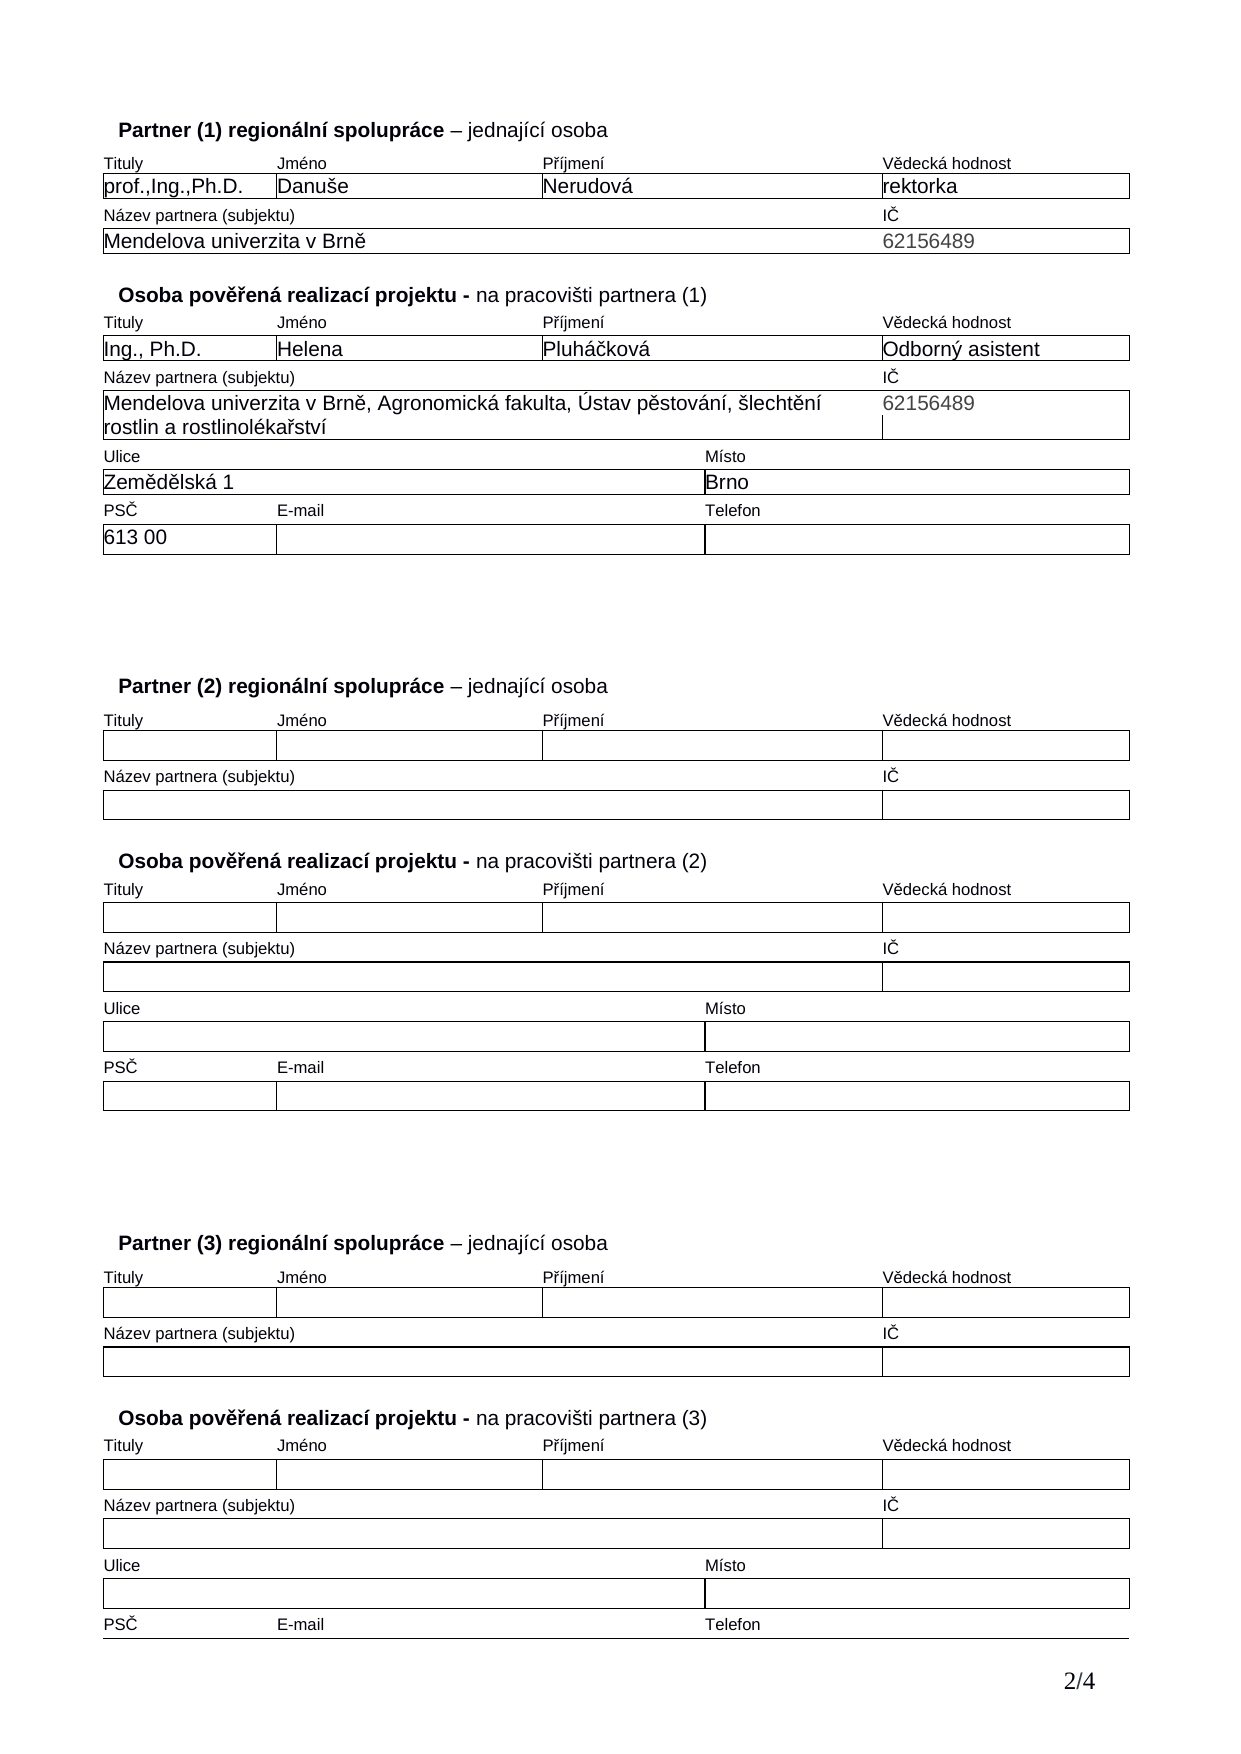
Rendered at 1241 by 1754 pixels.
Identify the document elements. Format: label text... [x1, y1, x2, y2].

table_cell [1122, 1052, 1126, 1081]
table_cell [883, 1519, 1129, 1548]
table_cell Ulice [103, 992, 705, 1021]
table_cell [1122, 440, 1126, 469]
table_cell [277, 1460, 542, 1488]
table_header [1122, 698, 1126, 730]
table_header Tituly [103, 1430, 277, 1459]
table_cell Název partnera (subjektu) [103, 1490, 882, 1518]
table_cell [277, 903, 542, 932]
table_header Tituly [103, 307, 277, 335]
table_header Příjmení [543, 141, 882, 173]
table_cell [1122, 992, 1126, 1021]
table_cell [104, 1460, 276, 1488]
table_cell [543, 1460, 882, 1488]
table_header Vědecká hodnost [882, 141, 1122, 173]
table_cell Danuše [277, 174, 542, 198]
table_cell PSČ [103, 495, 277, 524]
table_cell [104, 1579, 704, 1608]
table_header Tituly [103, 1255, 277, 1287]
table_cell PSČ [103, 1052, 277, 1081]
table_cell [104, 1022, 704, 1051]
table_cell [104, 791, 882, 819]
table_cell PSČ [103, 1609, 277, 1637]
table_cell [1122, 933, 1126, 961]
table_cell E-mail [277, 495, 705, 524]
table_cell [104, 731, 276, 760]
table_header Jméno [277, 1430, 542, 1459]
text Osoba pověřená realizací projektu - na pracovišti partnera (1) [118, 283, 1122, 307]
table_cell [706, 1579, 1129, 1608]
table_header Příjmení [543, 698, 882, 730]
table_header Vědecká hodnost [882, 307, 1122, 335]
text Partner (3) regionální spolupráce – jednající osoba [118, 1231, 1122, 1255]
table_cell [1122, 761, 1126, 789]
table_cell [1122, 1490, 1126, 1518]
table_cell [1122, 361, 1126, 390]
table_cell [277, 1082, 704, 1110]
table_header Jméno [277, 1255, 542, 1287]
table_cell E-mail [277, 1052, 705, 1081]
table_cell [883, 1460, 1129, 1488]
table_cell rektorka [883, 174, 1129, 198]
table_cell IČ [882, 1490, 1122, 1518]
table_cell [1122, 495, 1126, 524]
table_cell Mendelova univerzita v Brně [104, 229, 882, 253]
table_cell [543, 731, 882, 760]
table_cell IČ [882, 1318, 1122, 1346]
table_cell prof.,Ing.,Ph.D. [104, 174, 276, 198]
table_cell [104, 963, 882, 991]
table_cell [104, 903, 276, 932]
table_header Příjmení [543, 873, 882, 902]
table_cell 62156489 [883, 391, 1129, 439]
table_cell Název partnera (subjektu) [103, 761, 882, 789]
table_header Vědecká hodnost [882, 873, 1122, 902]
text Partner (1) regionální spolupráce – jednající osoba [118, 117, 1122, 141]
table_cell 62156489 [975, 229, 1129, 253]
table_cell [883, 791, 1129, 819]
table_cell [706, 525, 1129, 553]
table_cell [543, 903, 882, 932]
table_cell [883, 903, 1129, 932]
text Partner (2) regionální spolupráce – jednající osoba [118, 674, 1122, 698]
table_header Jméno [277, 873, 542, 902]
table_cell [104, 1082, 276, 1110]
table_cell Zemědělská 1 [104, 470, 704, 494]
table_cell Helena [277, 336, 542, 360]
table_header Příjmení [543, 307, 882, 335]
table_cell Ing., Ph.D. [104, 336, 276, 360]
table_header Tituly [103, 141, 277, 173]
table_header [1122, 307, 1126, 335]
table_header [1122, 141, 1126, 173]
table_header Tituly [103, 698, 277, 730]
table_cell Telefon [705, 1052, 1122, 1081]
table_cell [277, 1288, 542, 1317]
table_cell IČ [882, 199, 1122, 228]
table_cell Název partnera (subjektu) [103, 361, 882, 390]
table_cell [883, 1348, 1129, 1376]
table_cell E-mail [277, 1609, 705, 1637]
table_cell Místo [705, 992, 1122, 1021]
table_cell [706, 1022, 1129, 1051]
table_cell Pluháčková [543, 336, 882, 360]
table_cell [883, 731, 1129, 760]
table_cell Odborný asistent [883, 336, 1129, 360]
table_cell Místo [705, 440, 1122, 469]
table_header Jméno [277, 307, 542, 335]
table_cell 613 00 [104, 525, 276, 553]
table_cell [104, 1348, 882, 1376]
table_header Tituly [103, 873, 277, 902]
table_cell Název partnera (subjektu) [103, 933, 882, 961]
table_cell Název partnera (subjektu) [103, 199, 882, 228]
table_cell Místo [705, 1549, 1122, 1578]
table_cell Telefon [705, 495, 1122, 524]
table_cell IČ [882, 933, 1122, 961]
table_cell [1122, 1549, 1126, 1578]
table_cell Brno [706, 470, 1129, 494]
table_cell Název partnera (subjektu) [103, 1318, 882, 1346]
table_cell [706, 1082, 1129, 1110]
table_header [1122, 873, 1126, 902]
text Osoba pověřená realizací projektu - na pracovišti partnera (2) [118, 849, 1122, 873]
table_cell IČ [882, 761, 1122, 789]
table_cell [883, 963, 1129, 991]
table_header Vědecká hodnost [882, 1255, 1122, 1287]
table_cell [883, 1288, 1129, 1317]
table_header Vědecká hodnost [882, 1430, 1122, 1459]
table_cell [104, 1519, 882, 1548]
table_cell [277, 731, 542, 760]
table_cell Telefon [705, 1609, 1122, 1637]
table_header [1122, 1430, 1126, 1459]
table_cell [277, 525, 704, 553]
text Osoba pověřená realizací projektu - na pracovišti partnera (3) [118, 1406, 1122, 1430]
table_cell [543, 1288, 882, 1317]
table_cell [1122, 199, 1126, 228]
table_cell Ulice [103, 440, 705, 469]
table_header Jméno [277, 698, 542, 730]
table_cell Mendelova univerzita v Brně, Agronomická fakulta, Ústav pěstování, šlechtění rostlin a rostlinolékařství [104, 391, 882, 439]
table_cell [104, 1288, 276, 1317]
table_cell IČ [882, 361, 1122, 390]
table_cell [1122, 1318, 1126, 1346]
table_header Příjmení [543, 1430, 882, 1459]
table_header Vědecká hodnost [882, 698, 1122, 730]
table_header Jméno [277, 141, 542, 173]
table_cell Nerudová [543, 174, 882, 198]
table_cell Ulice [103, 1549, 705, 1578]
table_header Příjmení [543, 1255, 882, 1287]
table_cell [1122, 1609, 1126, 1637]
table_header [1122, 1255, 1126, 1287]
